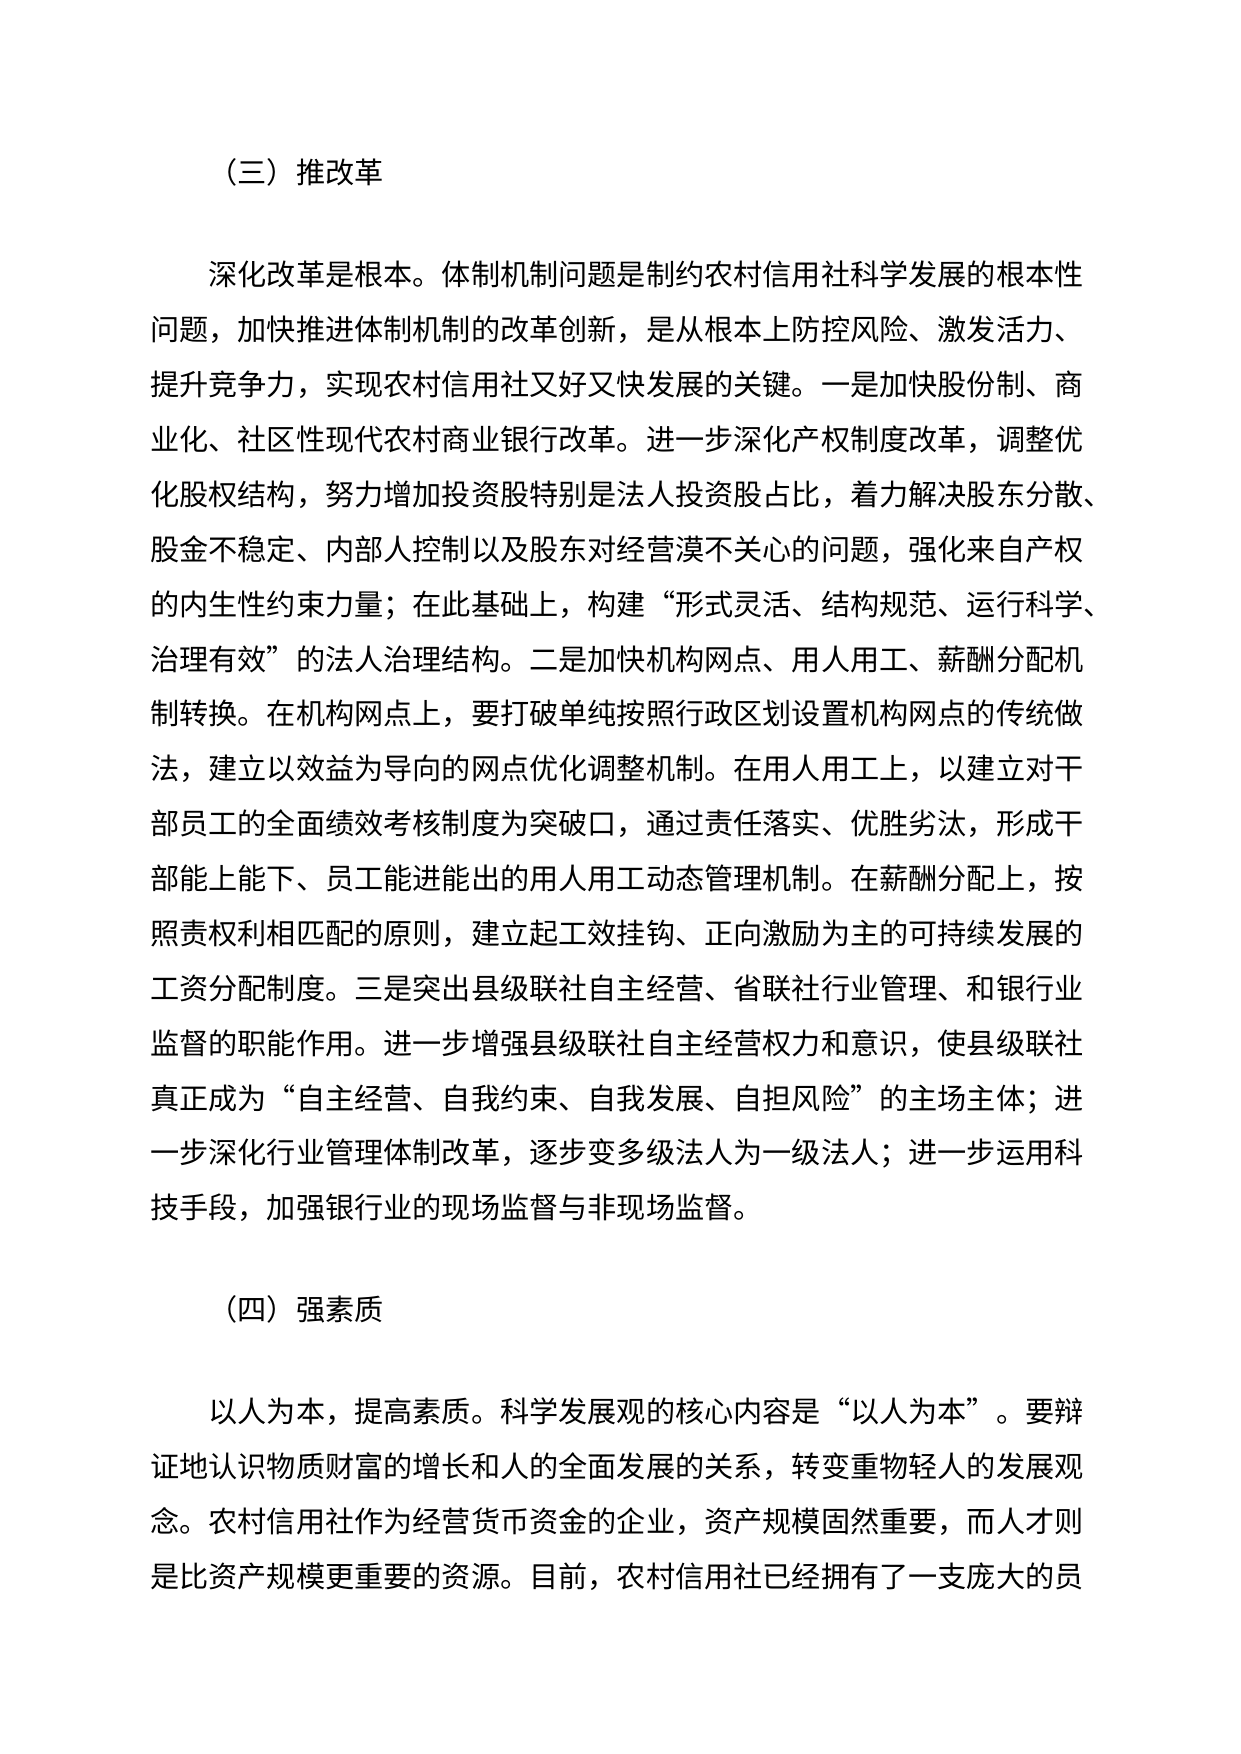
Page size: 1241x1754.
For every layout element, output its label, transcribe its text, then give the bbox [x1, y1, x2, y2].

text （四）强素质 [150, 1287, 1090, 1329]
text 深化改革是根本。体制机制问题是制约农村信用社科学发展的根本性问题，加快推进体制机制的改革创新，是从根本上防控风险、激发活力、提升竞争力，实现农村信用社又好又快发展的关键。一是加快股份制、商业化、社区性现代农村商业银行改革。进一步深化产权制度改革，调整优化股权结构，努力增加投资股特别是法人投资股占比，着力解决股东分散、股金不稳定、内部人控制以及股东对经营漠不关心的问题，强化来自产权的内生性约束力量；在此基础上，构建“形式灵活、结构规范、运行科学、治理有效”的法人治理结构。二是加快机构网点、用人用工、薪酬分配机制转换。在机构网点上，要打破单纯按照行政区划设置机构网点的传统做法，建立以效益为导向的网点优化调整机制。在用人用工上，以建立对干部员工的全面绩效考核制度为突破口，通过责任落实、优胜劣汰，形成干部能上能下、员工能进能出的用人用工动态管理机制。在薪酬分配上，按照责权利相匹配的原则，建立起工效挂钩、正向激励为主的可持续发展的工资分配制度。三是突出县级联社自主经营、省联社行业管理、和银行业监督的职能作用。进一步增强县级联社自主经营权力和意识，使县级联社真正成为“自主经营、自我约束、自我发展、自担风险”的主场主体；进一步深化行业管理体制改革，逐步变多级法人为一级法人；进一步运用科技手段，加强银行业的现场监督与非现场监督。 [150, 252, 1090, 1227]
text （三）推改革 [150, 150, 1090, 192]
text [150, 1388, 1090, 1596]
